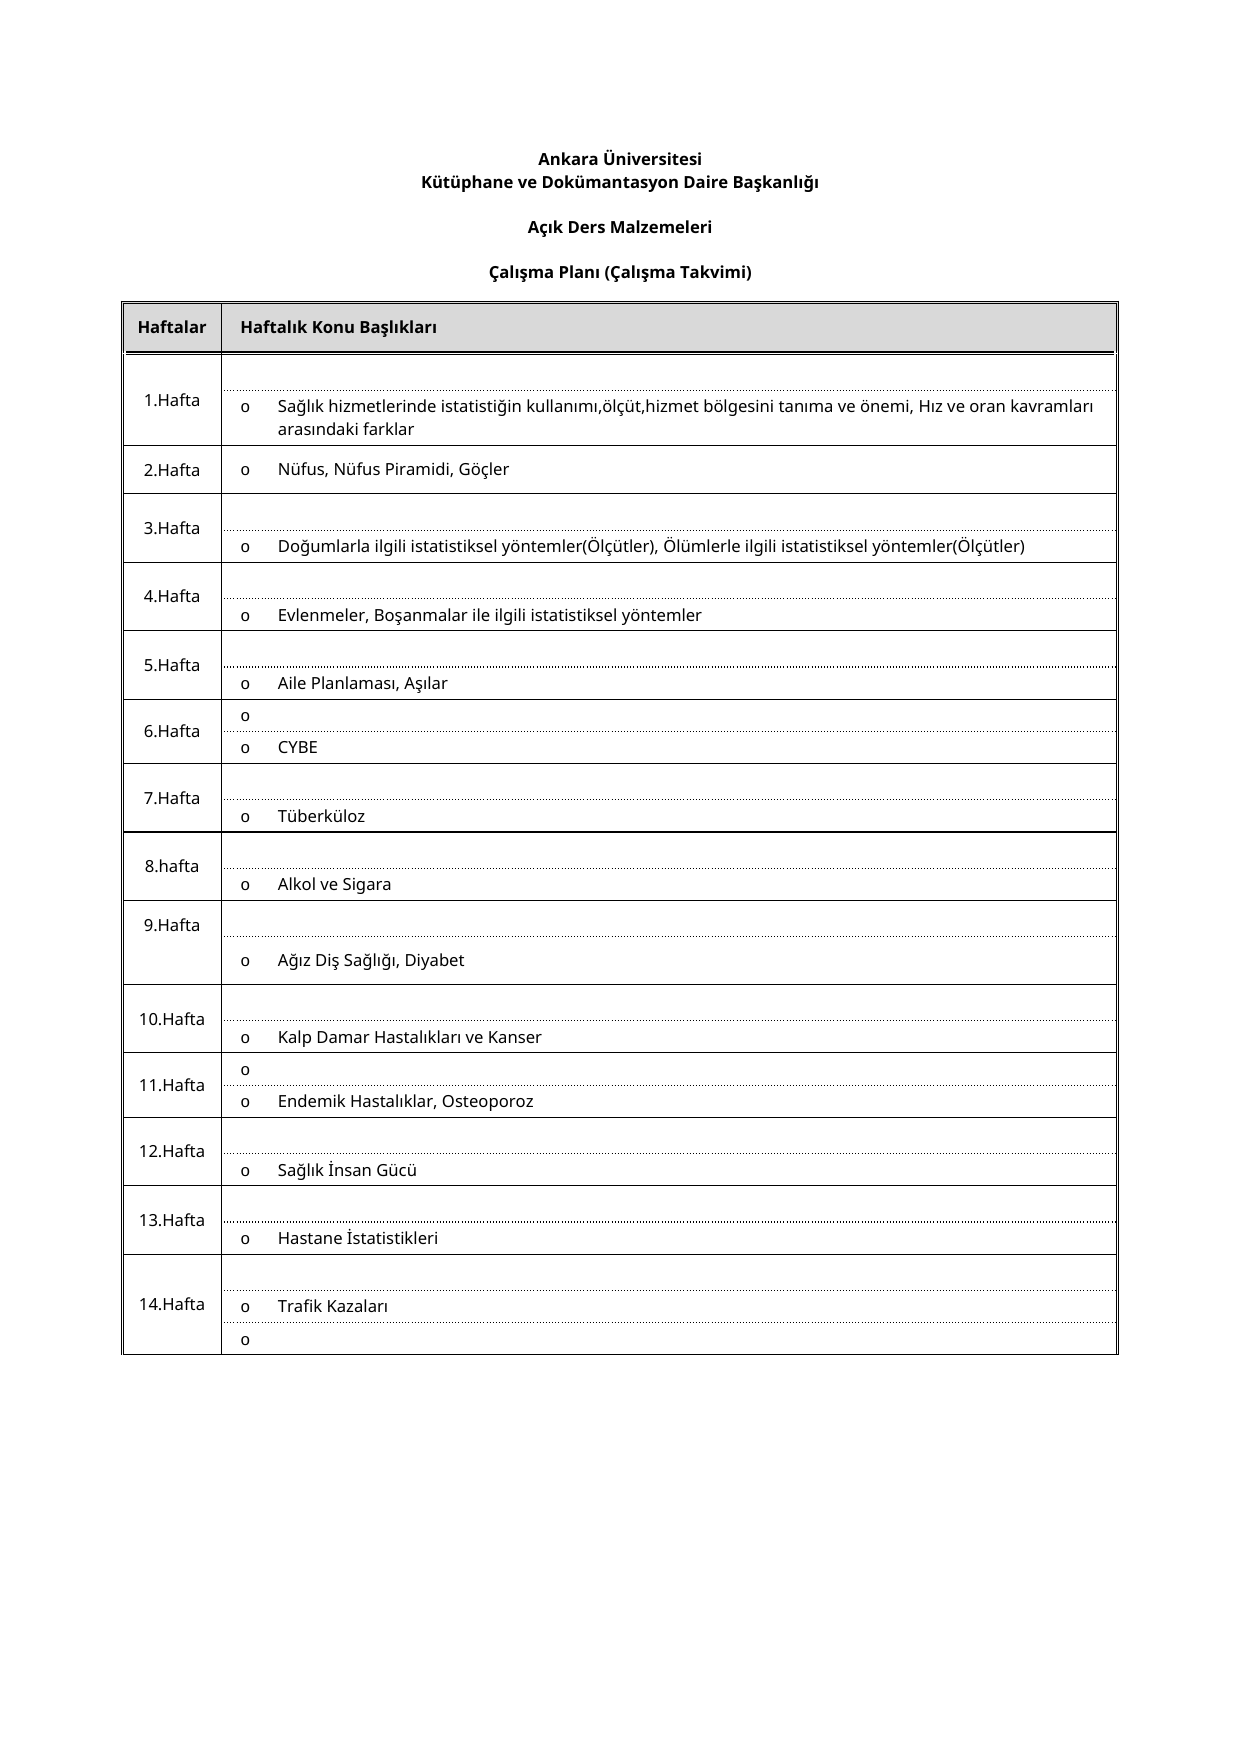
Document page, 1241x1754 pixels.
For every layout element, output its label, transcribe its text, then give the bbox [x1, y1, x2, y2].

table_cell 3.Hafta [124, 494, 221, 562]
table_cell [222, 700, 1116, 731]
table_cell [222, 1186, 1116, 1221]
table_header Haftalar [124, 304, 221, 351]
table_cell Sağlık hizmetlerinde istatistiğin kullanımı,ölçüt,hizmet bölgesini tanıma ve önemi, Hız ve oran kavramları arasındaki farklar [222, 390, 1116, 444]
table_cell 5.Hafta [124, 631, 221, 699]
table_cell CYBE [222, 731, 1116, 763]
table_cell 11.Hafta [124, 1053, 221, 1117]
table_cell 2.Hafta [124, 446, 221, 493]
table_cell Nüfus, Nüfus Piramidi, Göçler [222, 446, 1116, 493]
table_cell [222, 985, 1116, 1020]
table_cell Kalp Damar Hastalıkları ve Kanser [222, 1020, 1116, 1052]
table_cell 8.hafta [124, 833, 221, 900]
table_cell Tüberküloz [222, 799, 1116, 831]
table_cell [222, 563, 1116, 598]
table_cell 9.Hafta [124, 901, 221, 984]
table_cell 4.Hafta [124, 563, 221, 630]
table_cell [222, 901, 1116, 936]
table_cell 13.Hafta [124, 1186, 221, 1253]
table_cell Hastane İstatistikleri [222, 1221, 1116, 1253]
table_cell Doğumlarla ilgili istatistiksel yöntemler(Ölçütler), Ölümlerle ilgili istatistiksel yöntemler(Ölçütler) [222, 530, 1116, 562]
table_cell 6.Hafta [124, 700, 221, 763]
table_cell Evlenmeler, Boşanmalar ile ilgili istatistiksel yöntemler [222, 598, 1116, 630]
table_cell [222, 494, 1116, 529]
table_cell 12.Hafta [124, 1118, 221, 1185]
table_cell [222, 833, 1116, 868]
text Kütüphane ve Dokümantasyon Daire Başkanlığı [148, 170, 1093, 193]
text Ankara Üniversitesi [148, 148, 1093, 170]
table_cell Aile Planlaması, Aşılar [222, 666, 1116, 699]
table_cell Alkol ve Sigara [222, 868, 1116, 900]
table_cell [222, 1053, 1116, 1084]
table_cell Ağız Diş Sağlığı, Diyabet [222, 936, 1116, 984]
table_cell 1.Hafta [124, 351, 221, 444]
table_cell 14.Hafta [124, 1255, 221, 1354]
table_cell 10.Hafta [124, 985, 221, 1052]
table_cell [222, 631, 1116, 666]
table_cell Trafik Kazaları [222, 1290, 1116, 1322]
table_cell [222, 351, 1116, 390]
table_cell Endemik Hastalıklar, Osteoporoz [222, 1085, 1116, 1117]
table_cell 7.Hafta [124, 764, 221, 831]
table_cell Sağlık İnsan Gücü [222, 1153, 1116, 1185]
table_cell [222, 1322, 1116, 1354]
table_cell [222, 1255, 1116, 1290]
text Açık Ders Malzemeleri [148, 216, 1093, 238]
table_cell [222, 764, 1116, 799]
table_cell [222, 1118, 1116, 1153]
table_header Haftalık Konu Başlıkları [222, 304, 1116, 351]
subtitle Çalışma Planı (Çalışma Takvimi) [148, 261, 1093, 284]
